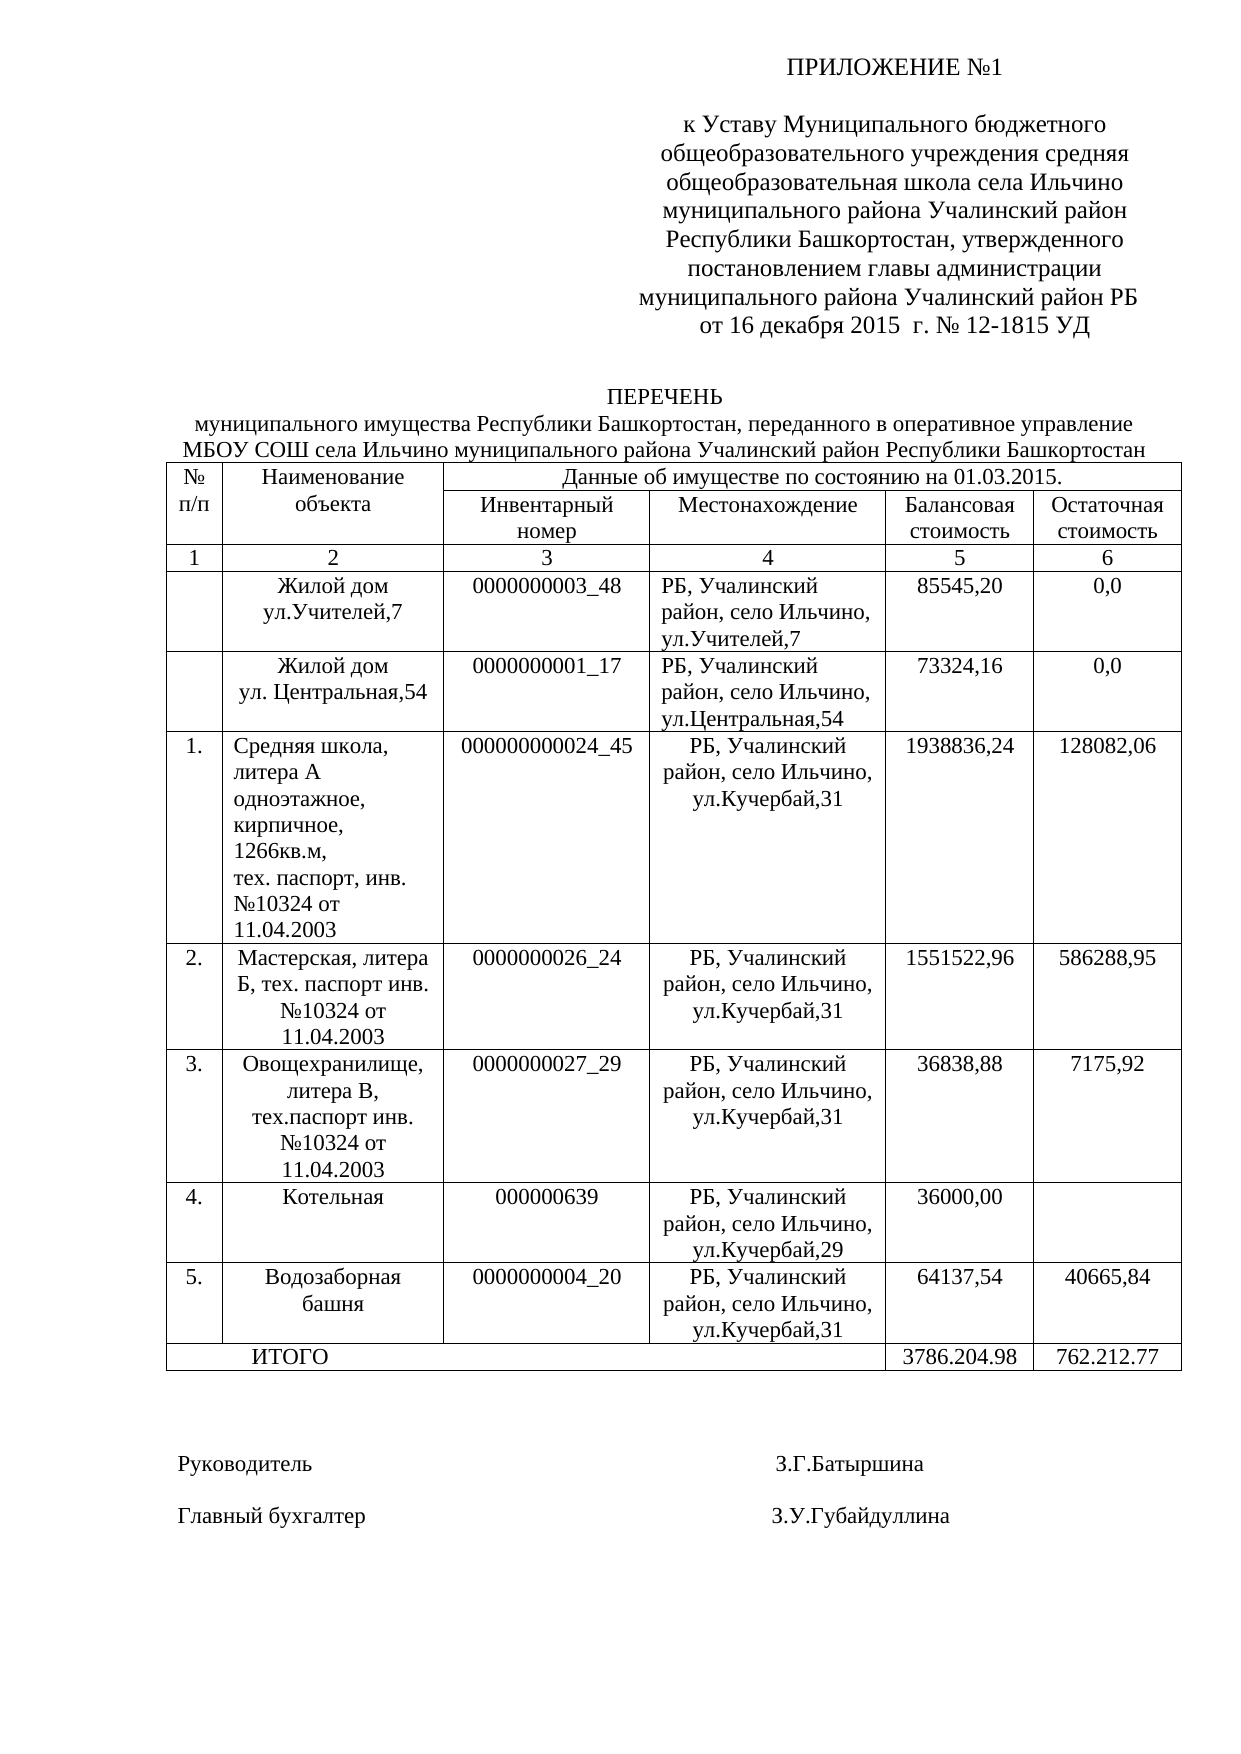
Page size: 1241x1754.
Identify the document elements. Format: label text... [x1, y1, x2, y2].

table_cell РБ, Учалинский район, село Ильчино, ул.Кучербай,31 [650, 1263, 885, 1342]
table_cell 1. [167, 732, 222, 943]
text Главный бухгалтер З.У.Губайдуллина [177, 1503, 1152, 1529]
table_cell 0000000003_48 [444, 572, 649, 651]
table_cell 5 [886, 545, 1033, 571]
table_cell РБ, Учалинский район, село Ильчино, ул.Кучербай,31 [650, 1050, 885, 1182]
table_cell РБ, Учалинский район, село Ильчино, ул.Кучербай,29 [650, 1183, 885, 1262]
text ПЕРЕЧЕНЬ муниципального имущества Республики Башкортостан, переданного в оперативное управление МБОУ СОШ села Ильчино муниципального района Учалинский район Республики Башкортостан [177, 383, 1152, 462]
table_header Данные об имуществе по состоянию на 01.03.2015. [444, 463, 1181, 490]
table_cell Средняя школа, литера А одноэтажное, кирпичное, 1266кв.м, тех. паспорт, инв.№10324 от 11.04.2003 [223, 732, 443, 943]
table_cell 6 [1034, 545, 1181, 571]
table_cell 1938836,24 [886, 732, 1033, 943]
table_cell 4. [167, 1183, 222, 1262]
table_cell Местонахождение [650, 491, 885, 543]
table_cell 64137,54 [886, 1263, 1033, 1342]
table_cell 3. [167, 1050, 222, 1182]
table_cell Котельная [223, 1183, 443, 1262]
table_cell 0000000001_17 [444, 652, 649, 731]
table_cell 0,0 [1034, 652, 1181, 731]
table_cell 0,0 [1034, 572, 1181, 651]
table_cell 1 [167, 545, 222, 571]
table_cell Жилой дом ул. Центральная,54 [223, 652, 443, 731]
text Руководитель З.Г.Батыршина [177, 1450, 1152, 1476]
table_cell Балансовая стоимость [886, 491, 1033, 543]
table_cell 7175,92 [1034, 1050, 1181, 1182]
table_cell [167, 652, 222, 731]
table_cell 5. [167, 1263, 222, 1342]
table_cell РБ, Учалинский район, село Ильчино, ул.Учителей,7 [650, 572, 885, 651]
table_cell РБ, Учалинский район, село Ильчино, ул.Кучербай,31 [650, 944, 885, 1049]
table_cell РБ, Учалинский район, село Ильчино, ул.Центральная,54 [650, 652, 885, 731]
table_cell 40665,84 [1034, 1263, 1181, 1342]
table_cell 85545,20 [886, 572, 1033, 651]
table_cell 36838,88 [886, 1050, 1033, 1182]
table_cell 0000000026_24 [444, 944, 649, 1049]
table_cell 0000000004_20 [444, 1263, 649, 1342]
table_cell Остаточная стоимость [1034, 491, 1181, 543]
table_cell [167, 572, 222, 651]
table_cell 2. [167, 944, 222, 1049]
table_cell 1551522,96 [886, 944, 1033, 1049]
table_cell 0000000027_29 [444, 1050, 649, 1182]
table_cell Овощехранилище, литера В, тех.паспорт инв.№10324 от 11.04.2003 [223, 1050, 443, 1182]
table_cell 762.212.77 [1034, 1344, 1181, 1370]
table_cell Водозаборная башня [223, 1263, 443, 1342]
table_cell [1034, 1183, 1181, 1262]
table_cell 4 [650, 545, 885, 571]
table_cell Мастерская, литера Б, тех. паспорт инв.№10324 от 11.04.2003 [223, 944, 443, 1049]
table_cell 128082,06 [1034, 732, 1181, 943]
table_cell ИТОГО [167, 1344, 885, 1370]
table_cell 000000639 [444, 1183, 649, 1262]
table_cell Жилой дом ул.Учителей,7 [223, 572, 443, 651]
table_cell Инвентарный номер [444, 491, 649, 543]
table_cell 73324,16 [886, 652, 1033, 731]
table_cell 000000000024_45 [444, 732, 649, 943]
table_header № п/п [167, 463, 222, 543]
table_cell 3786.204.98 [886, 1344, 1033, 1370]
table_cell РБ, Учалинский район, село Ильчино, ул.Кучербай,31 [650, 732, 885, 943]
table_header Наименование объекта [223, 463, 443, 543]
table_cell 586288,95 [1034, 944, 1181, 1049]
table_cell 2 [223, 545, 443, 571]
table_cell 3 [444, 545, 649, 571]
table_cell 36000,00 [886, 1183, 1033, 1262]
